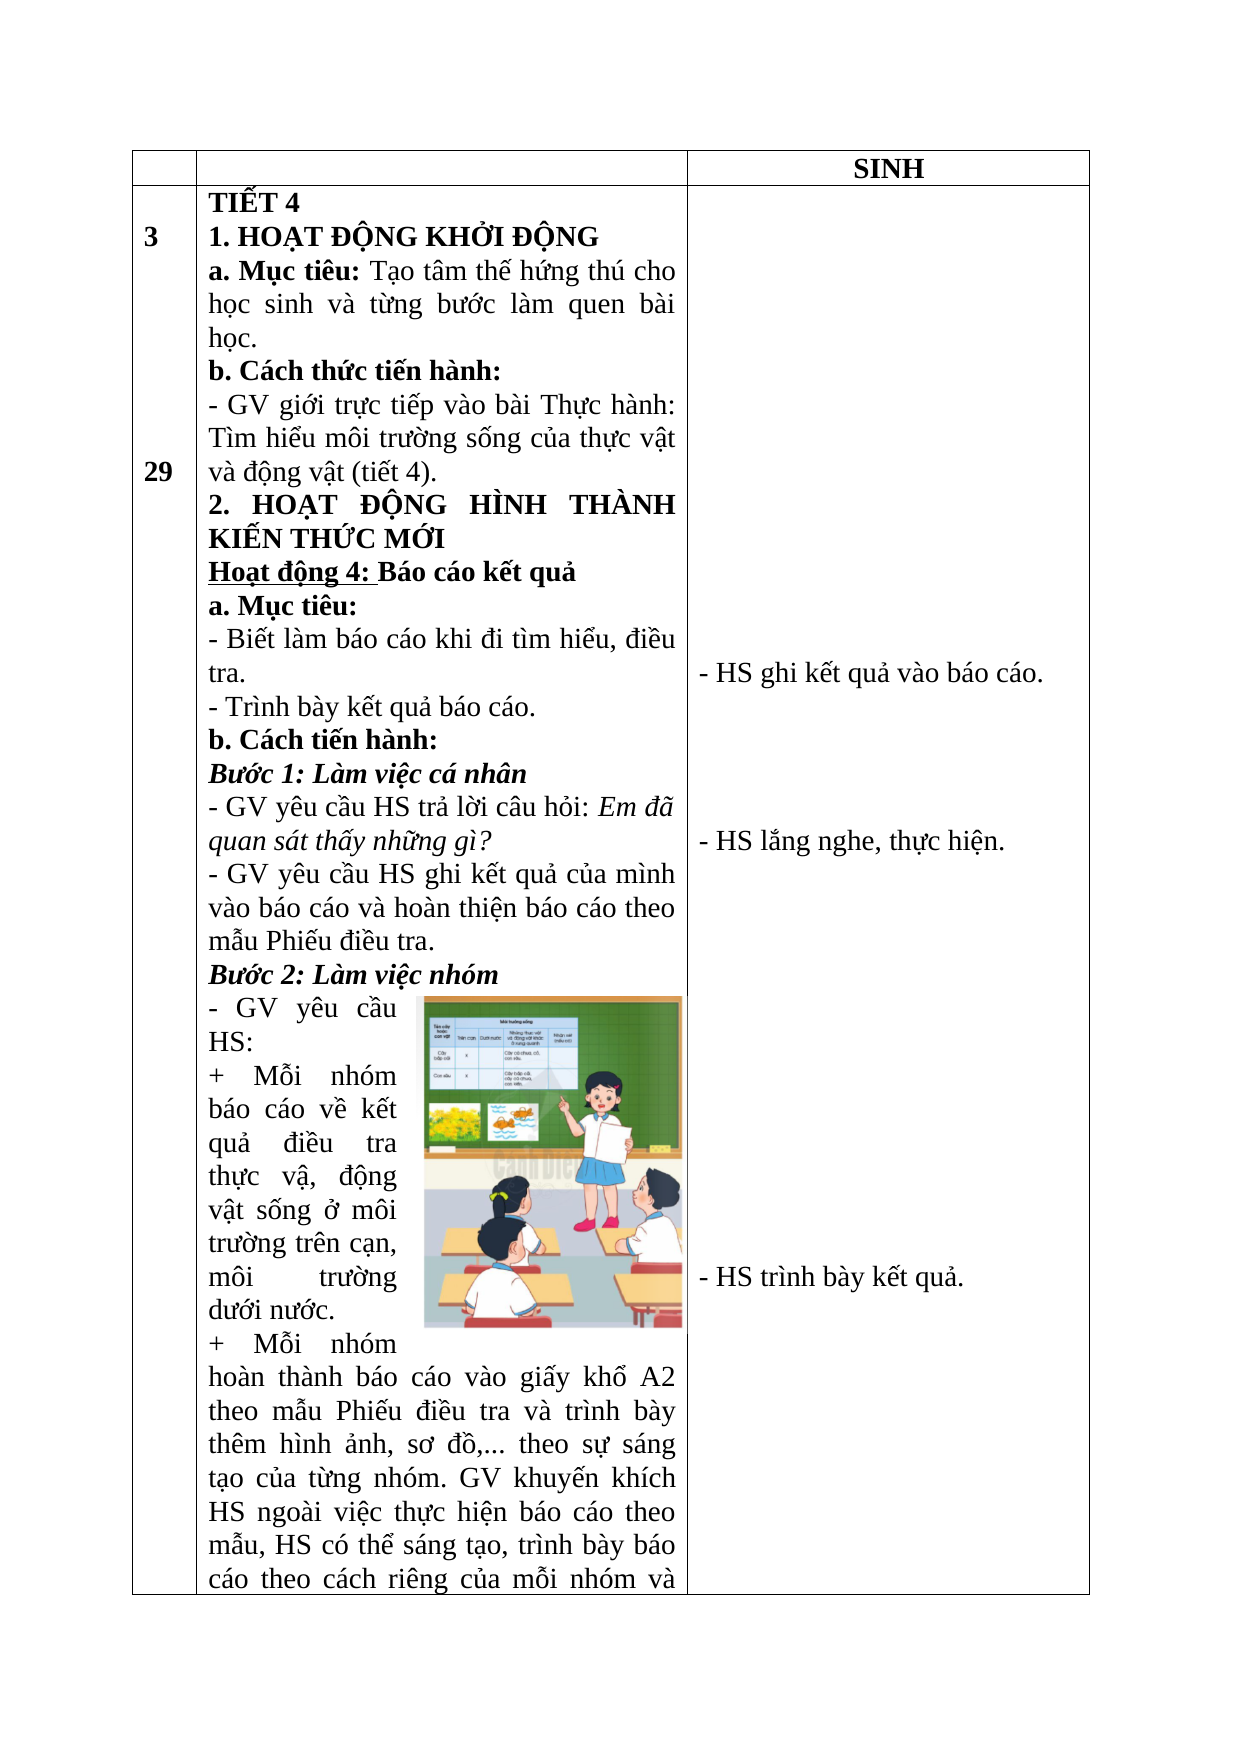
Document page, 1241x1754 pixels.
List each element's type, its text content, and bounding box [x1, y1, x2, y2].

table_header TG [133, 151, 196, 184]
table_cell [688, 186, 1089, 1594]
table_cell 3 29 3 [133, 186, 196, 1594]
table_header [197, 151, 687, 184]
picture [416, 996, 688, 1334]
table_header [688, 151, 1089, 184]
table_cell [197, 186, 687, 1594]
